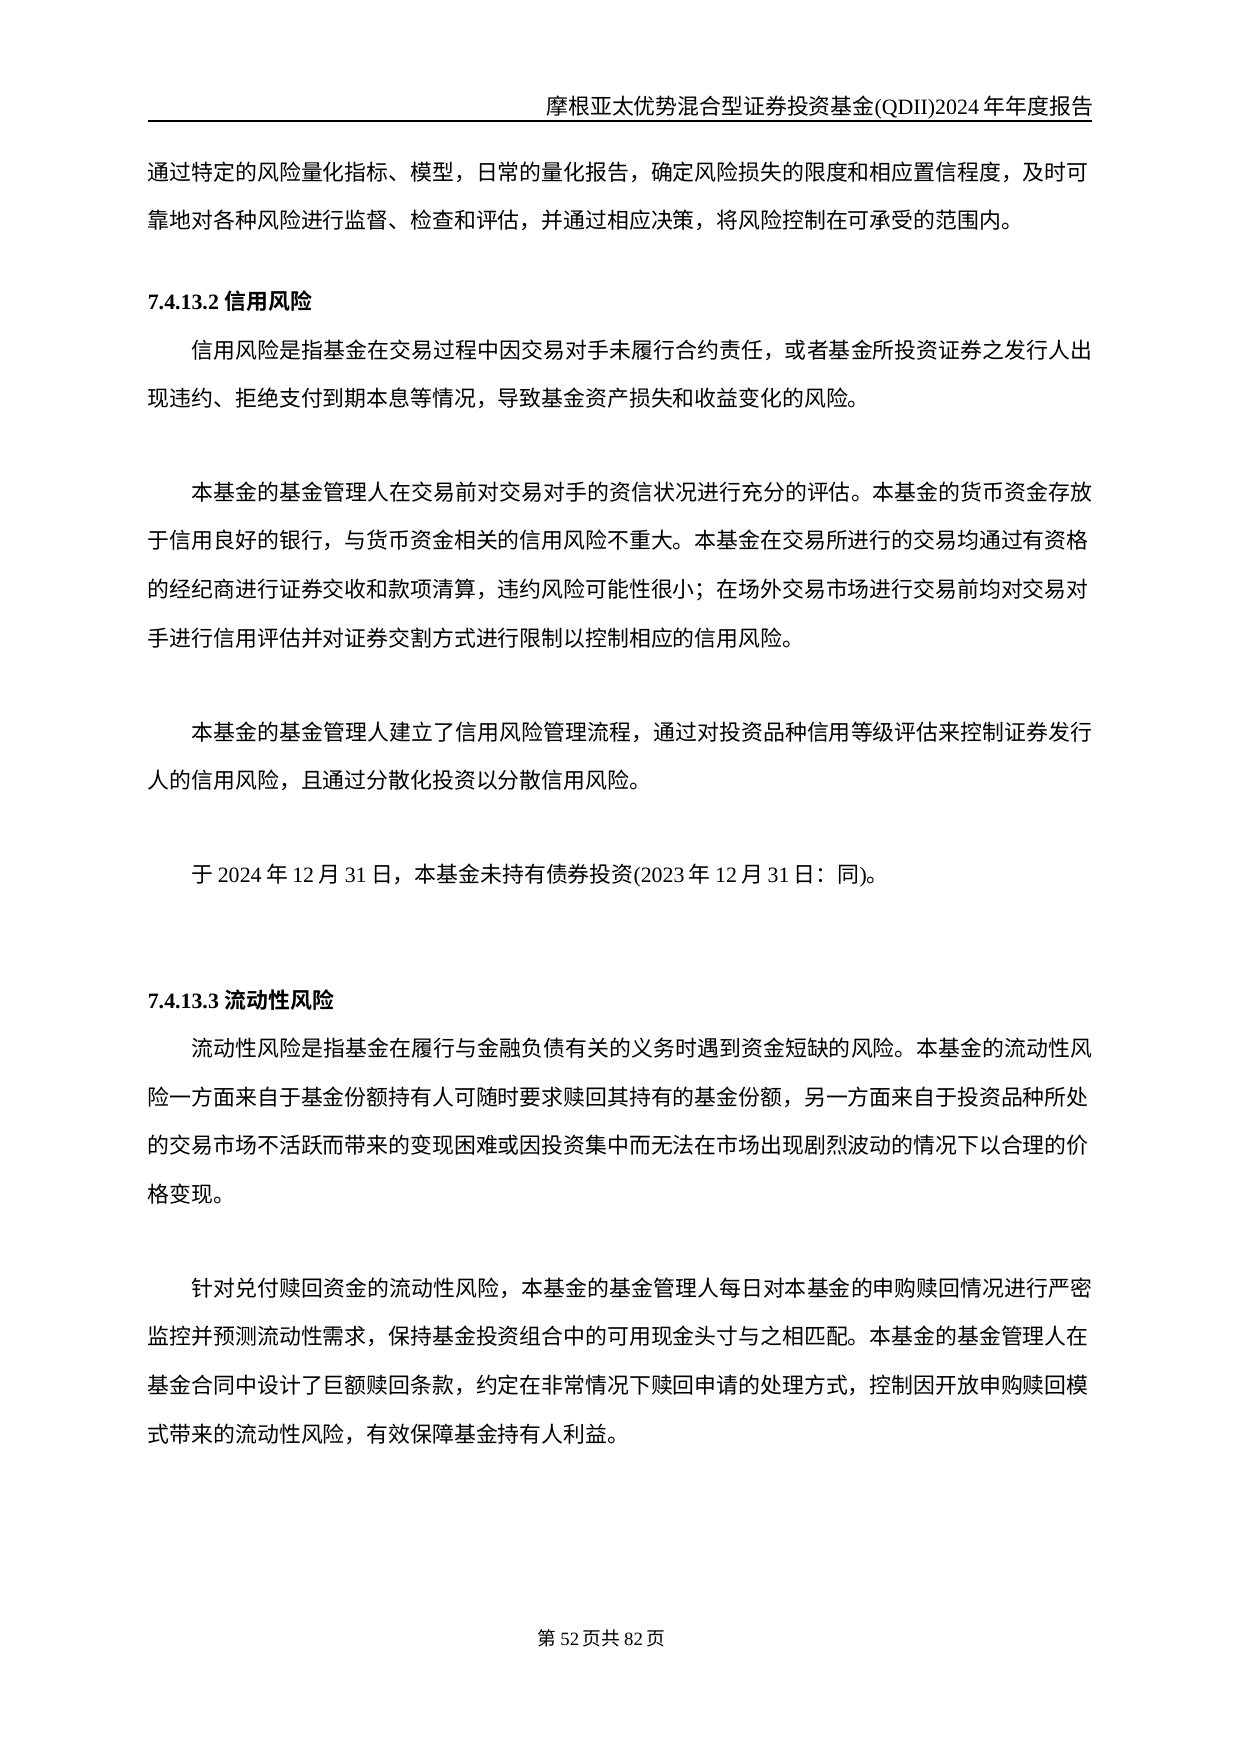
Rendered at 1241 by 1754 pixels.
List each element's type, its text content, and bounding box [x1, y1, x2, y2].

text 流动性风险是指基金在履行与金融负债有关的义务时遇到资金短缺的风险。本基金的流动性风险一方面来自于基金份额持有人可随时要求赎回其持有的基金份额，另一方面来自于投资品种所处的交易市场不活跃而带来的变现困难或因投资集中而无法在市场出现剧烈波动的情况下以合理的价格变现。 [148, 1031, 1092, 1209]
text 针对兑付赎回资金的流动性风险，本基金的基金管理人每日对本基金的申购赎回情况进行严密监控并预测流动性需求，保持基金投资组合中的可用现金头寸与之相匹配。本基金的基金管理人在基金合同中设计了巨额赎回条款，约定在非常情况下赎回申请的处理方式，控制因开放申购赎回模式带来的流动性风险，有效保障基金持有人利益。 [148, 1270, 1092, 1449]
text 本基金的基金管理人在交易前对交易对手的资信状况进行充分的评估。本基金的货币资金存放于信用良好的银行，与货币资金相关的信用风险不重大。本基金在交易所进行的交易均通过有资格的经纪商进行证券交收和款项清算，违约风险可能性很小；在场外交易市场进行交易前均对交易对手进行信用评估并对证券交割方式进行限制以控制相应的信用风险。 [148, 474, 1092, 653]
text 7.4.13.2 信用风险 [148, 284, 1092, 316]
text 信用风险是指基金在交易过程中因交易对手未履行合约责任，或者基金所投资证券之发行人出现违约、拒绝支付到期本息等情况，导致基金资产损失和收益变化的风险。 [148, 332, 1092, 413]
text 本基金的基金管理人建立了信用风险管理流程，通过对投资品种信用等级评估来控制证券发行人的信用风险，且通过分散化投资以分散信用风险。 [148, 714, 1092, 795]
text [148, 154, 1092, 236]
text 7.4.13.3 流动性风险 [148, 982, 1092, 1015]
text 于2024年12月31日，本基金未持有债券投资(2023年12月31日：同)。 [148, 856, 1092, 889]
